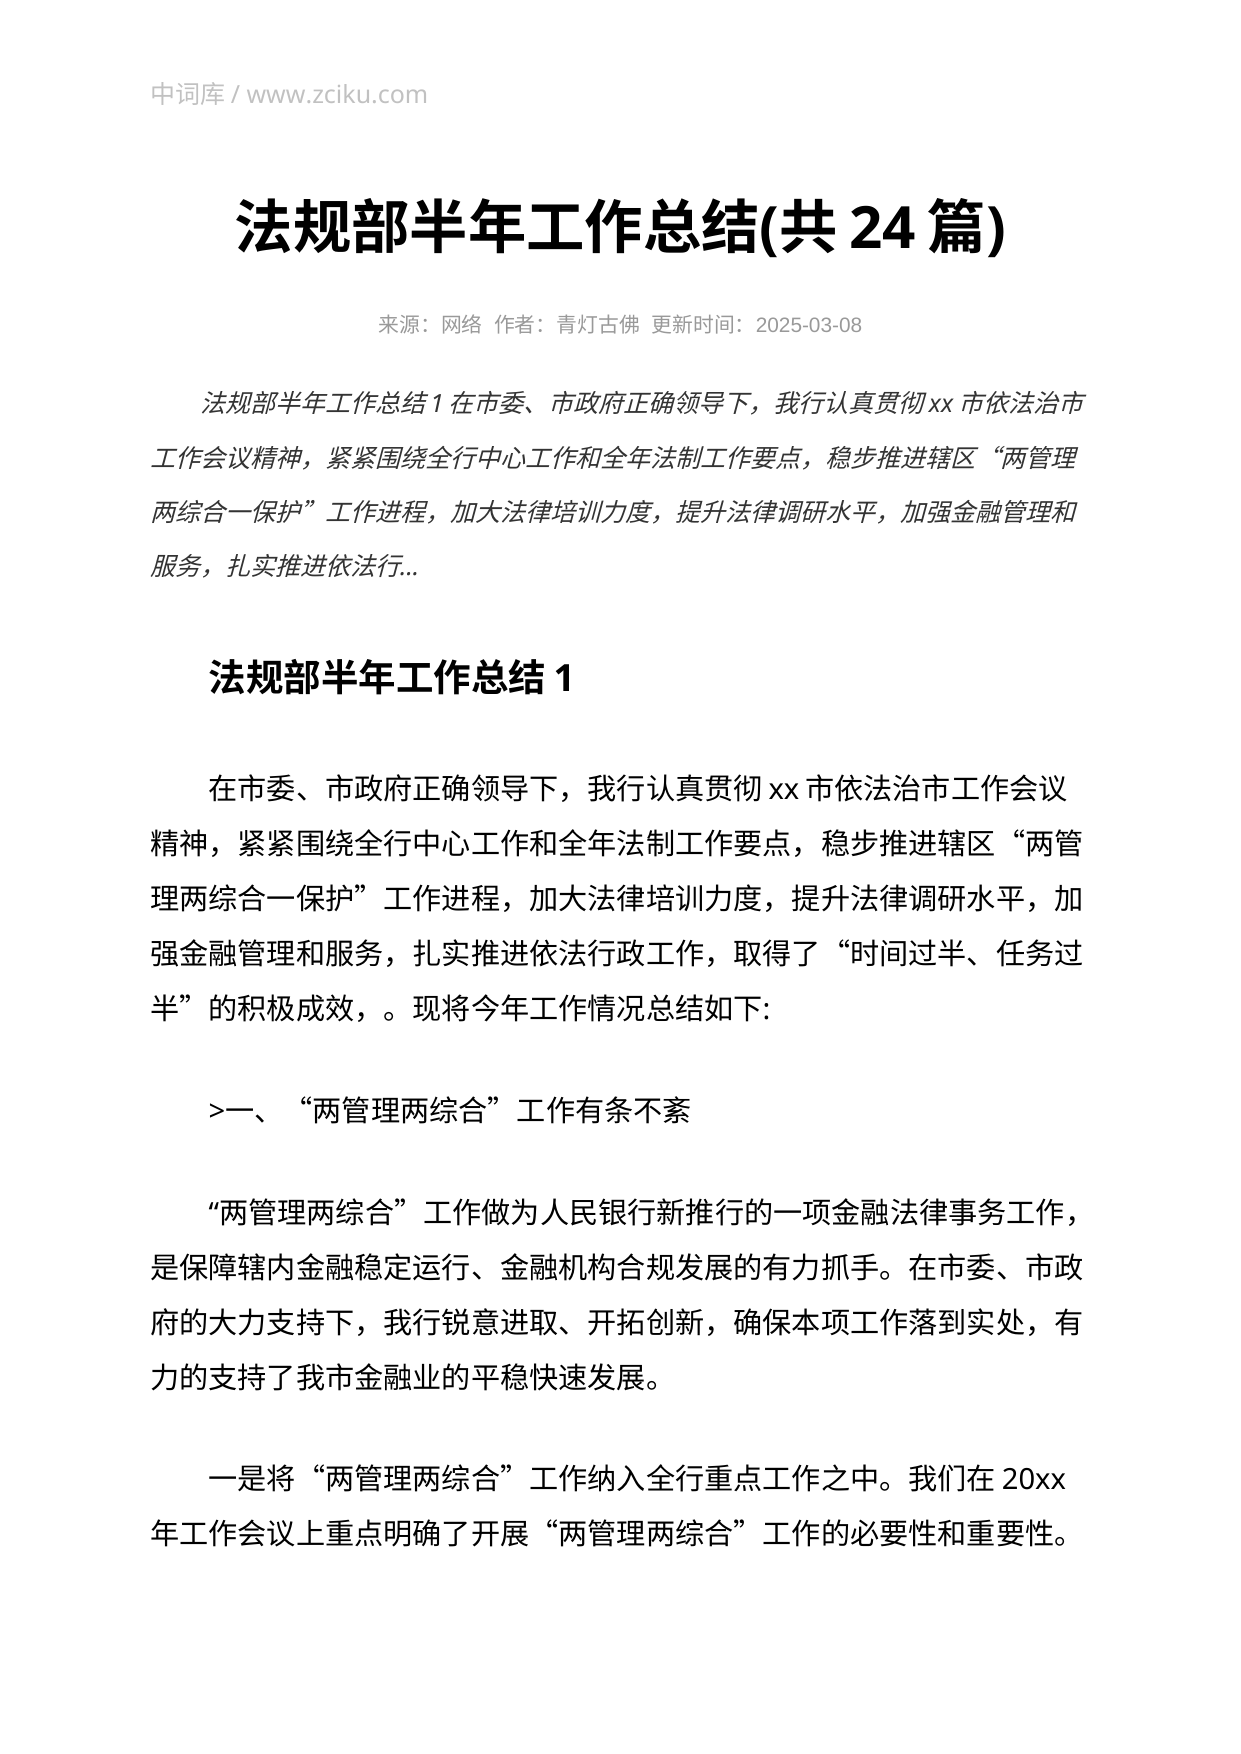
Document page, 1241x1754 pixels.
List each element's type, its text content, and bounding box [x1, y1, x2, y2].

text 法规部半年工作总结1在市委、市政府正确领导下，我行认真贯彻xx市依法治市工作会议精神，紧紧围绕全行中心工作和全年法制工作要点，稳步推进辖区“两管理两综合一保护”工作进程，加大法律培训力度，提升法律调研水平，加强金融管理和服务，扎实推进依法行... [150, 384, 1090, 583]
text 法规部半年工作总结1 [150, 648, 1090, 703]
text >一、“两管理两综合”工作有条不紊 [150, 1087, 1090, 1130]
text 在市委、市政府正确领导下，我行认真贯彻xx市依法治市工作会议精神，紧紧围绕全行中心工作和全年法制工作要点，稳步推进辖区“两管理两综合一保护”工作进程，加大法律培训力度，提升法律调研水平，加强金融管理和服务，扎实推进依法行政工作，取得了“时间过半、任务过半”的积极成效，。现将今年工作情况总结如下: [150, 766, 1090, 1028]
text “两管理两综合”工作做为人民银行新推行的一项金融法律事务工作，是保障辖内金融稳定运行、金融机构合规发展的有力抓手。在市委、市政府的大力支持下，我行锐意进取、开拓创新，确保本项工作落到实处，有力的支持了我市金融业的平稳快速发展。 [150, 1189, 1090, 1396]
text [150, 1456, 1090, 1553]
subtitle 法规部半年工作总结(共24篇) [150, 181, 1090, 266]
text 来源：网络 作者：青灯古佛 更新时间：2025-03-08 [150, 313, 1090, 337]
